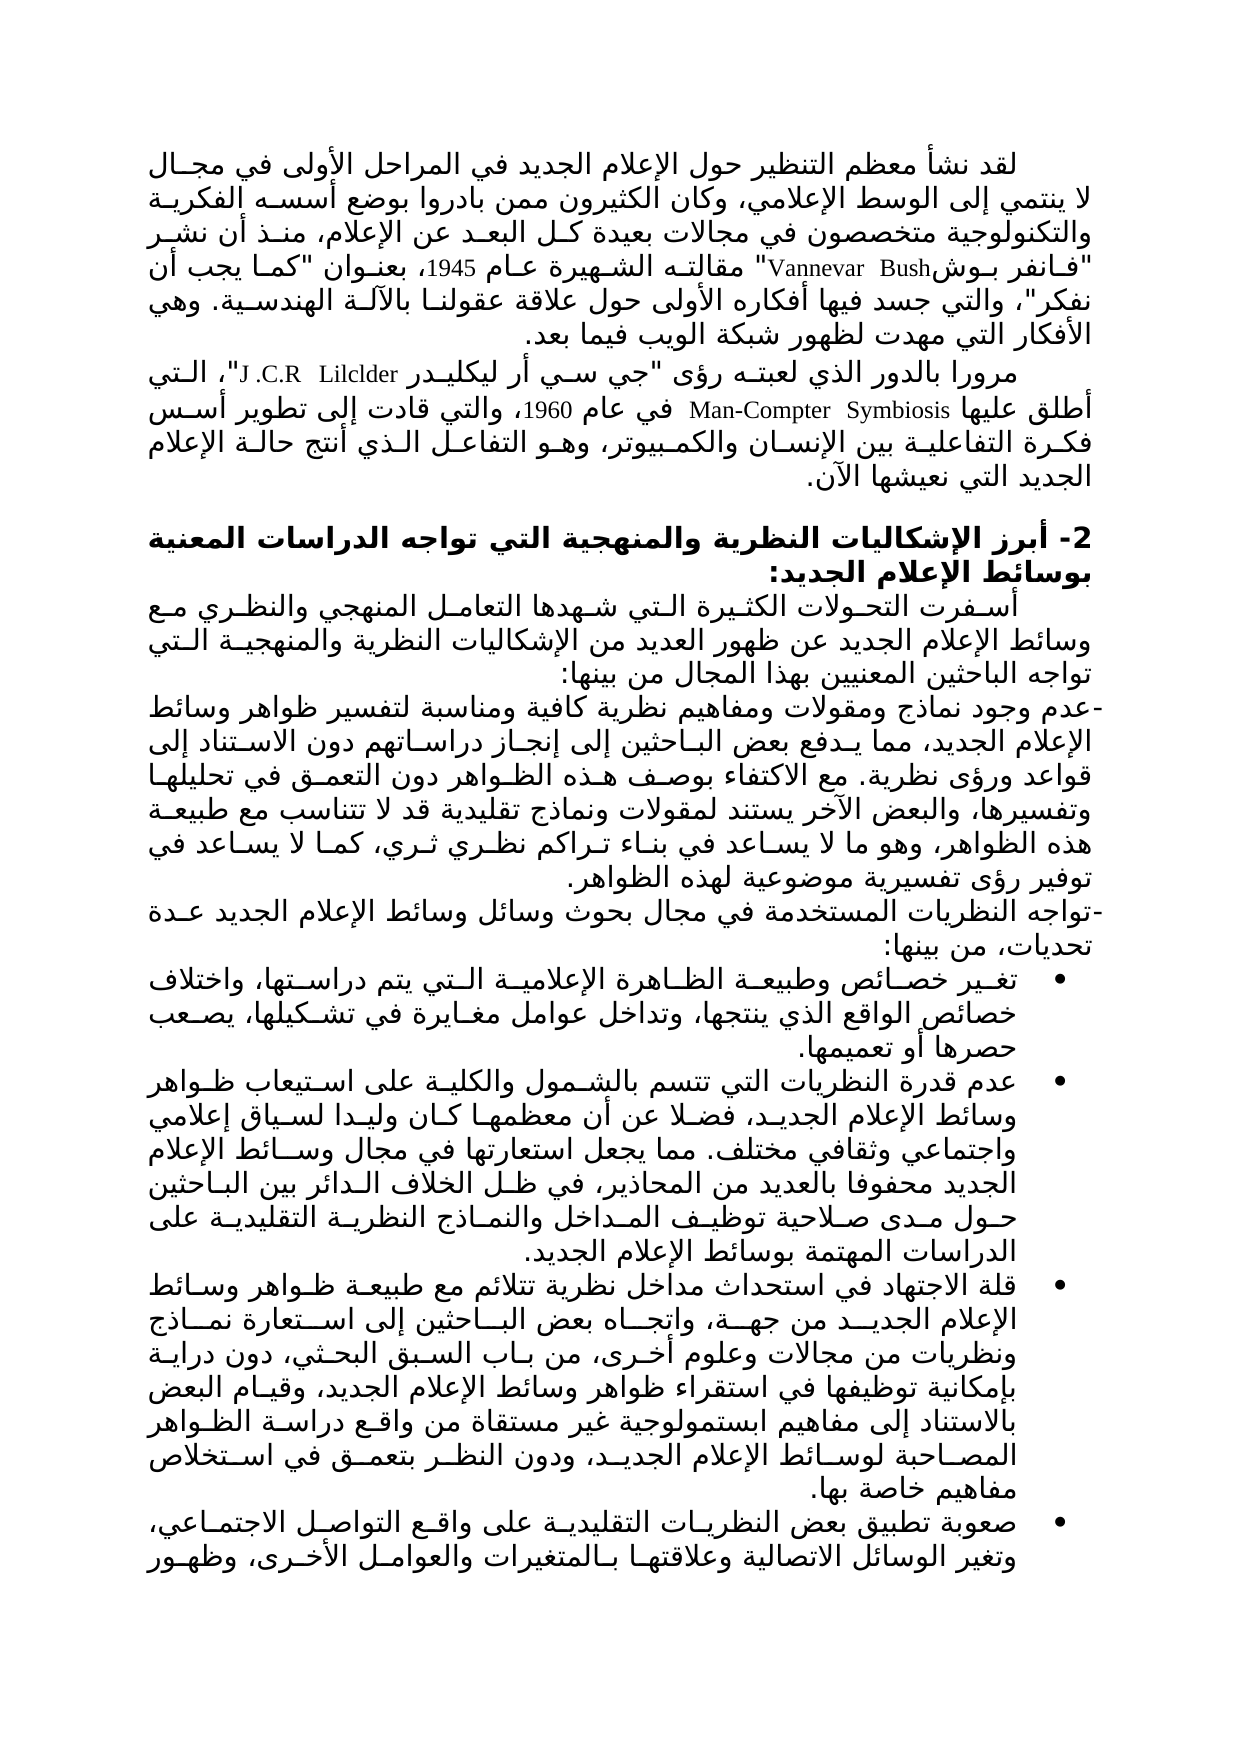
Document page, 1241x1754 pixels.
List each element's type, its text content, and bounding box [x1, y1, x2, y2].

list تغير خصائص وطبيعة الظاهرة الإعلامية التي يتم دراستها، واختلاف خصائص الواقع الذي ينتجها، وتداخل عوامل مغايرة في تشكيلها، يصعب حصرها أو تعميمها. [148, 962, 1055, 1064]
list 2- أبرز الإشكاليات النظرية والمنهجية التي تواجه الدراسات المعنية بوسائط الإعلام الجديد: [148, 521, 1093, 589]
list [148, 1506, 1055, 1574]
list تواجه النظريات المستخدمة في مجال بحوث وسائل وسائط الإعلام الجديد عدة تحديات، من بينها: [148, 894, 1093, 962]
list مرورا بالدور الذي لعبته رؤى "جي سي أر ليكليدر J .C.R Lilclder"، التي أطلق عليها Man-Compter Symbiosis في عام 1960، والتي قادت إلى تطوير أسس فكرة التفاعلية بين الإنسان والكمبيوتر، وهو التفاعل الذي أنتج حالة الإعلام الجديد التي نعيشها الآن. [148, 351, 1093, 493]
list أسفرت التحولات الكثيرة التي شهدها التعامل المنهجي والنظري مع وسائط الإعلام الجديد عن ظهور العديد من الإشكاليات النظرية والمنهجية التي تواجه الباحثين المعنيين بهذا المجال من بينها: [148, 589, 1093, 691]
list لقد نشأ معظم التنظير حول الإعلام الجديد في المراحل الأولى في مجال لا ينتمي إلى الوسط الإعلامي، وكان الكثيرون ممن بادروا بوضع أسسه الفكرية والتكنولوجية متخصصون في مجالات بعيدة كل البعد عن الإعلام، منذ أن نشر "فانفر بوشVannevar Bush" مقالته الشهيرة عام 1945، بعنوان "كما يجب أن نفكر"، والتي جسد فيها أفكاره الأولى حول علاقة عقولنا بالآلة الهندسية. وهي الأفكار التي مهدت لظهور شبكة الويب فيما بعد. [148, 148, 1093, 351]
list قلة الاجتهاد في استحداث مداخل نظرية تتلائم مع طبيعة ظواهر وسائط الإعلام الجديد من جهة، واتجاه بعض الباحثين إلى استعارة نماذج ونظريات من مجالات وعلوم أخرى، من باب السبق البحثي، دون دراية بإمكانية توظيفها في استقراء ظواهر وسائط الإعلام الجديد، وقيام البعض بالاستناد إلى مفاهيم ابستمولوجية غير مستقاة من واقع دراسة الظواهر المصاحبة لوسائط الإعلام الجديد، ودون النظر بتعمق في استخلاص مفاهيم خاصة بها. [148, 1268, 1055, 1506]
list عدم قدرة النظريات التي تتسم بالشمول والكلية على استيعاب ظواهر وسائط الإعلام الجديد، فضلا عن أن معظمها كان وليدا لسياق إعلامي واجتماعي وثقافي مختلف. مما يجعل استعارتها في مجال وسائط الإعلام الجديد محفوفا بالعديد من المحاذير، في ظل الخلاف الدائر بين الباحثين حول مدى صلاحية توظيف المداخل والنماذج النظرية التقليدية على الدراسات المهتمة بوسائط الإعلام الجديد. [148, 1064, 1055, 1268]
list عدم وجود نماذج ومقولات ومفاهيم نظرية كافية ومناسبة لتفسير ظواهر وسائط الإعلام الجديد، مما يدفع بعض الباحثين إلى إنجاز دراساتهم دون الاستناد إلى قواعد ورؤى نظرية. مع الاكتفاء بوصف هذه الظواهر دون التعمق في تحليلها وتفسيرها، والبعض الآخر يستند لمقولات ونماذج تقليدية قد لا تتناسب مع طبيعة هذه الظواهر، وهو ما لا يساعد في بناء تراكم نظري ثري، كما لا يساعد في توفير رؤى تفسيرية موضوعية لهذه الظواهر. [148, 691, 1093, 894]
